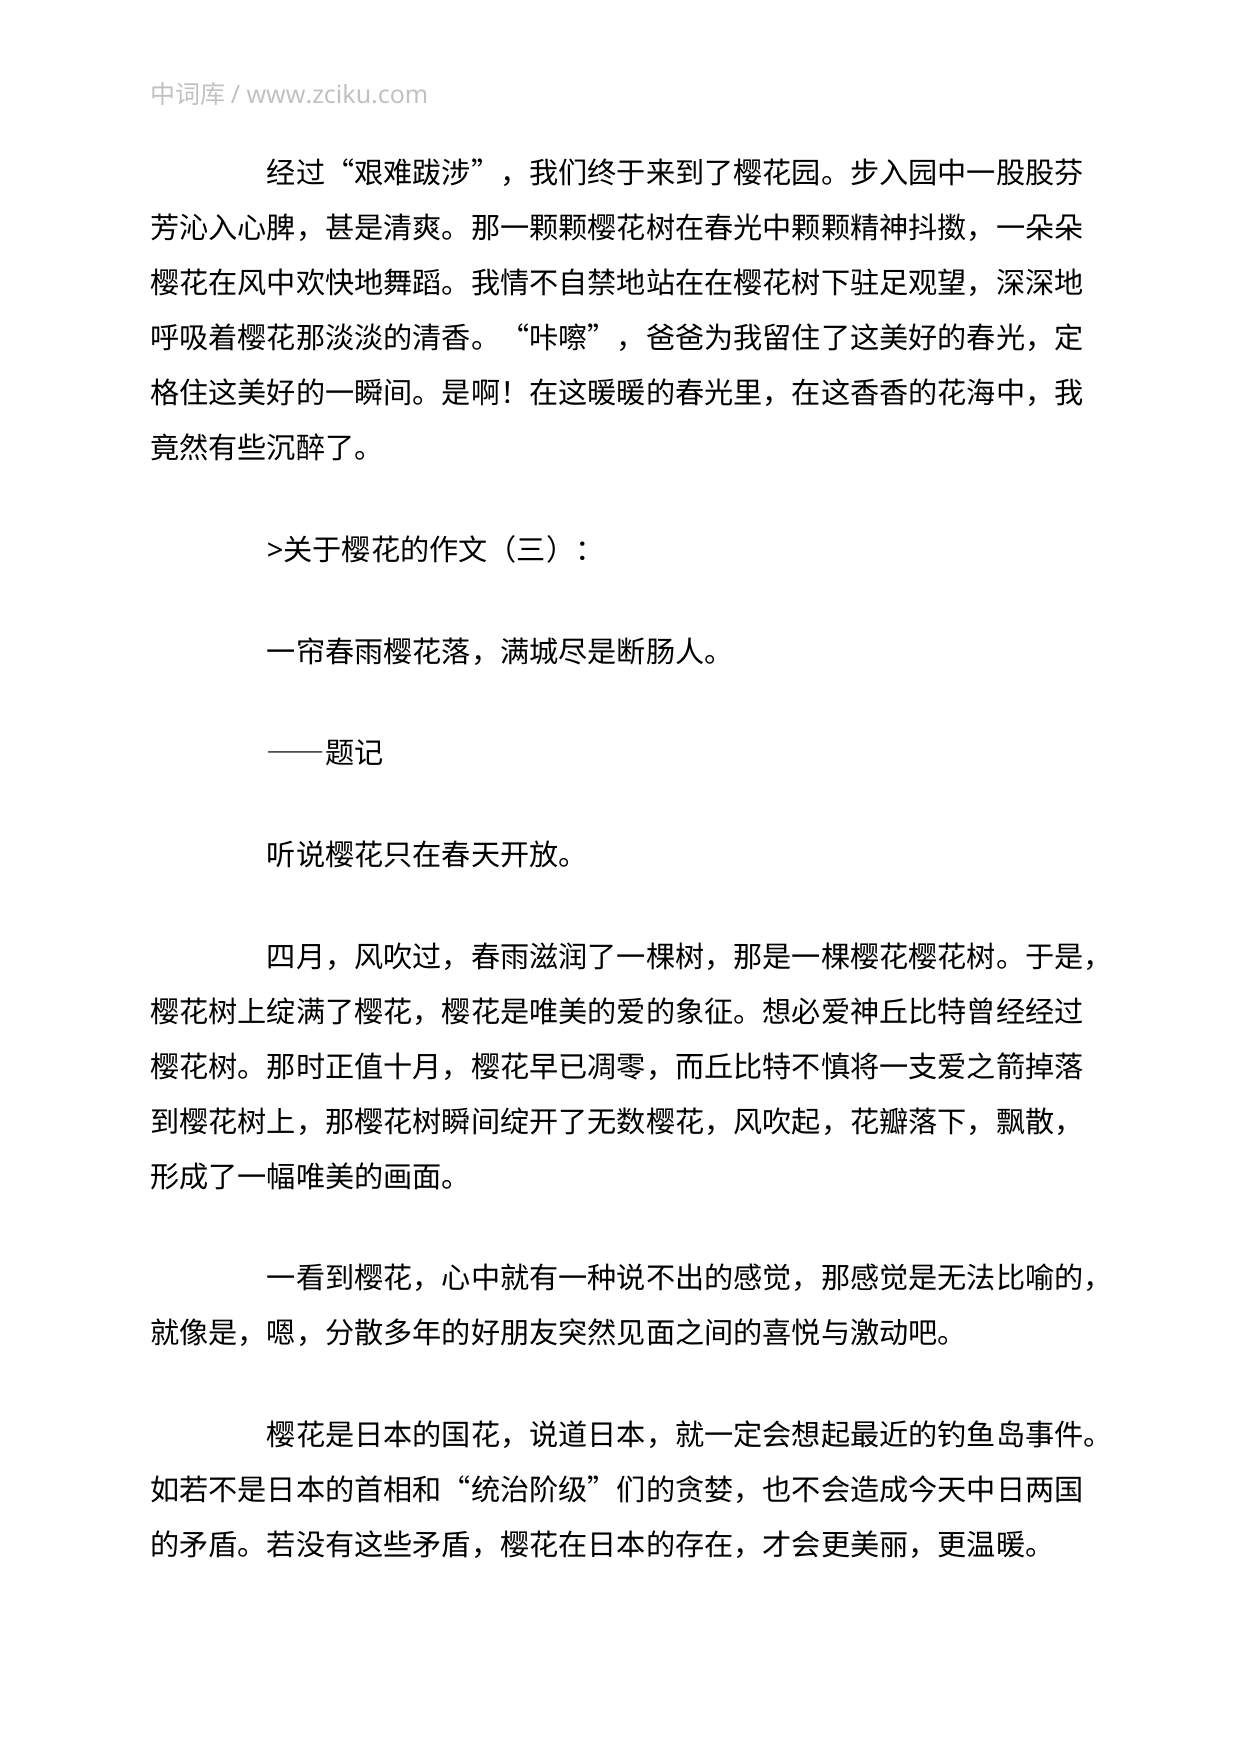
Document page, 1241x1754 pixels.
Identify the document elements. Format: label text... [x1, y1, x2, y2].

text 樱花是日本的国花，说道日本，就一定会想起最近的钓鱼岛事件。如若不是日本的首相和“统治阶级”们的贪婪，也不会造成今天中日两国的矛盾。若没有这些矛盾，樱花在日本的存在，才会更美丽，更温暖。 [150, 1412, 1090, 1564]
text 一帘春雨樱花落，满城尽是断肠人。 [150, 628, 1090, 671]
text 经过“艰难跋涉”，我们终于来到了樱花园。步入园中一股股芬芳沁入心脾，甚是清爽。那一颗颗樱花树在春光中颗颗精神抖擞，一朵朵樱花在风中欢快地舞蹈。我情不自禁地站在在樱花树下驻足观望，深深地呼吸着樱花那淡淡的清香。“咔嚓”，爸爸为我留住了这美好的春光，定格住这美好的一瞬间。是啊！在这暖暖的春光里，在这香香的花海中，我竟然有些沉醉了。 [150, 150, 1090, 467]
text 听说樱花只在春天开放。 [150, 832, 1090, 874]
text 四月，风吹过，春雨滋润了一棵树，那是一棵樱花樱花树。于是，樱花树上绽满了樱花，樱花是唯美的爱的象征。想必爱神丘比特曾经经过樱花树。那时正值十月，樱花早已凋零，而丘比特不慎将一支爱之箭掉落到樱花树上，那樱花树瞬间绽开了无数樱花，风吹起，花瓣落下，飘散，形成了一幅唯美的画面。 [150, 933, 1090, 1195]
text ——题记 [150, 730, 1090, 772]
text 一看到樱花，心中就有一种说不出的感觉，那感觉是无法比喻的，就像是，嗯，分散多年的好朋友突然见面之间的喜悦与激动吧。 [150, 1255, 1090, 1352]
text >关于樱花的作文（三）： [150, 526, 1090, 569]
